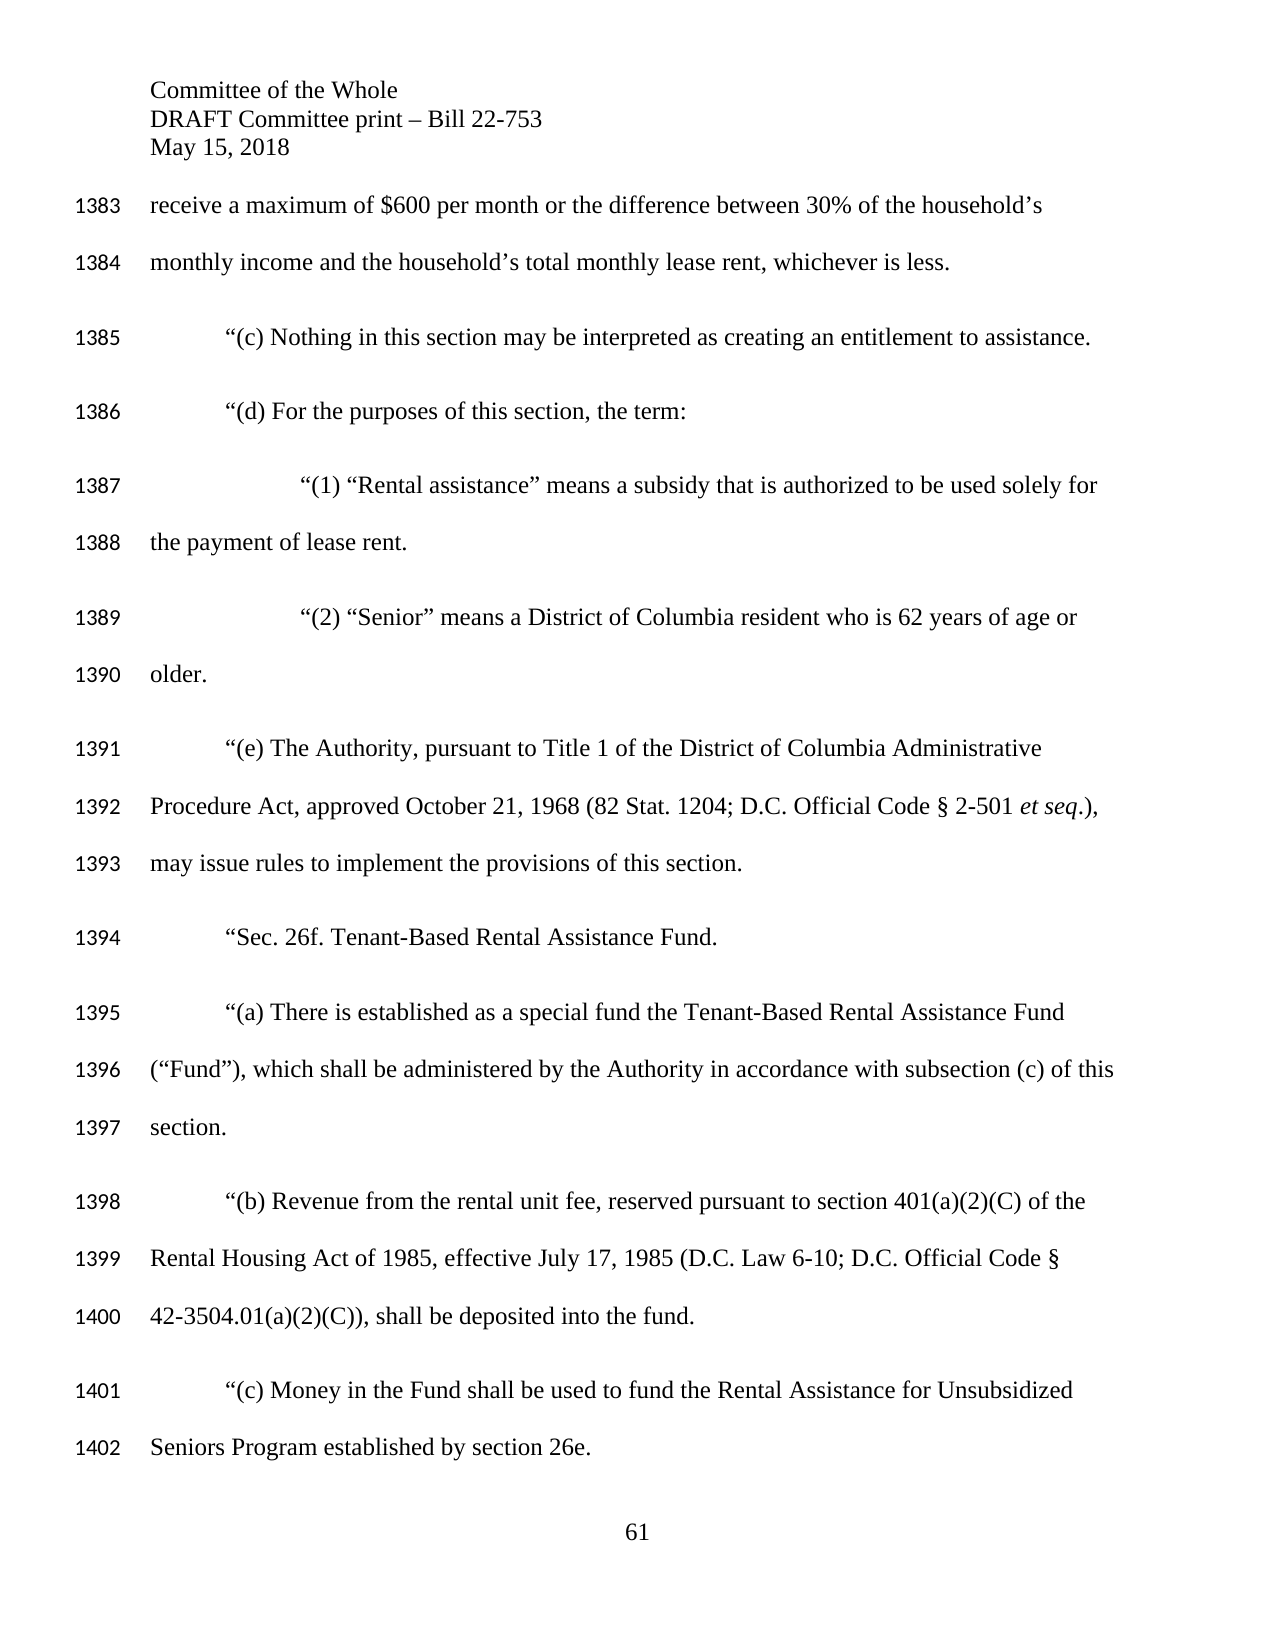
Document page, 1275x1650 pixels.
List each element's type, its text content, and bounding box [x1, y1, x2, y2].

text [150, 190, 1125, 276]
text “(d) For the purposes of this section, the term: [150, 396, 1125, 424]
text “Sec. 26f. Tenant-Based Rental Assistance Fund. [150, 922, 1125, 951]
text “(1) “Rental assistance” means a subsidy that is authorized to be used solely for the payment of lease rent. [150, 470, 1125, 556]
text “(e) The Authority, pursuant to Title 1 of the District of Columbia Administrative Procedure Act, approved October 21, 1968 (82 Stat. 1204; D.C. Official Code § 2-501 et seq.), may issue rules to implement the provisions of this section. [150, 733, 1125, 877]
text “(2) “Senior” means a District of Columbia resident who is 62 years of age or older. [150, 602, 1125, 688]
text “(b) Revenue from the rental unit fee, reserved pursuant to section 401(a)(2)(C) of the Rental Housing Act of 1985, effective July 17, 1985 (D.C. Law 6-10; D.C. Official Code § 42-3504.01(a)(2)(C)), shall be deposited into the fund. [150, 1186, 1125, 1329]
text “(c) Nothing in this section may be interpreted as creating an entitlement to assistance. [150, 322, 1125, 350]
text “(c) Money in the Fund shall be used to fund the Rental Assistance for Unsubsidized Seniors Program established by section 26e. [150, 1375, 1125, 1461]
text “(a) There is established as a special fund the Tenant-Based Rental Assistance Fund (“Fund”), which shall be administered by the Authority in accordance with subsection (c) of this section. [150, 997, 1125, 1140]
